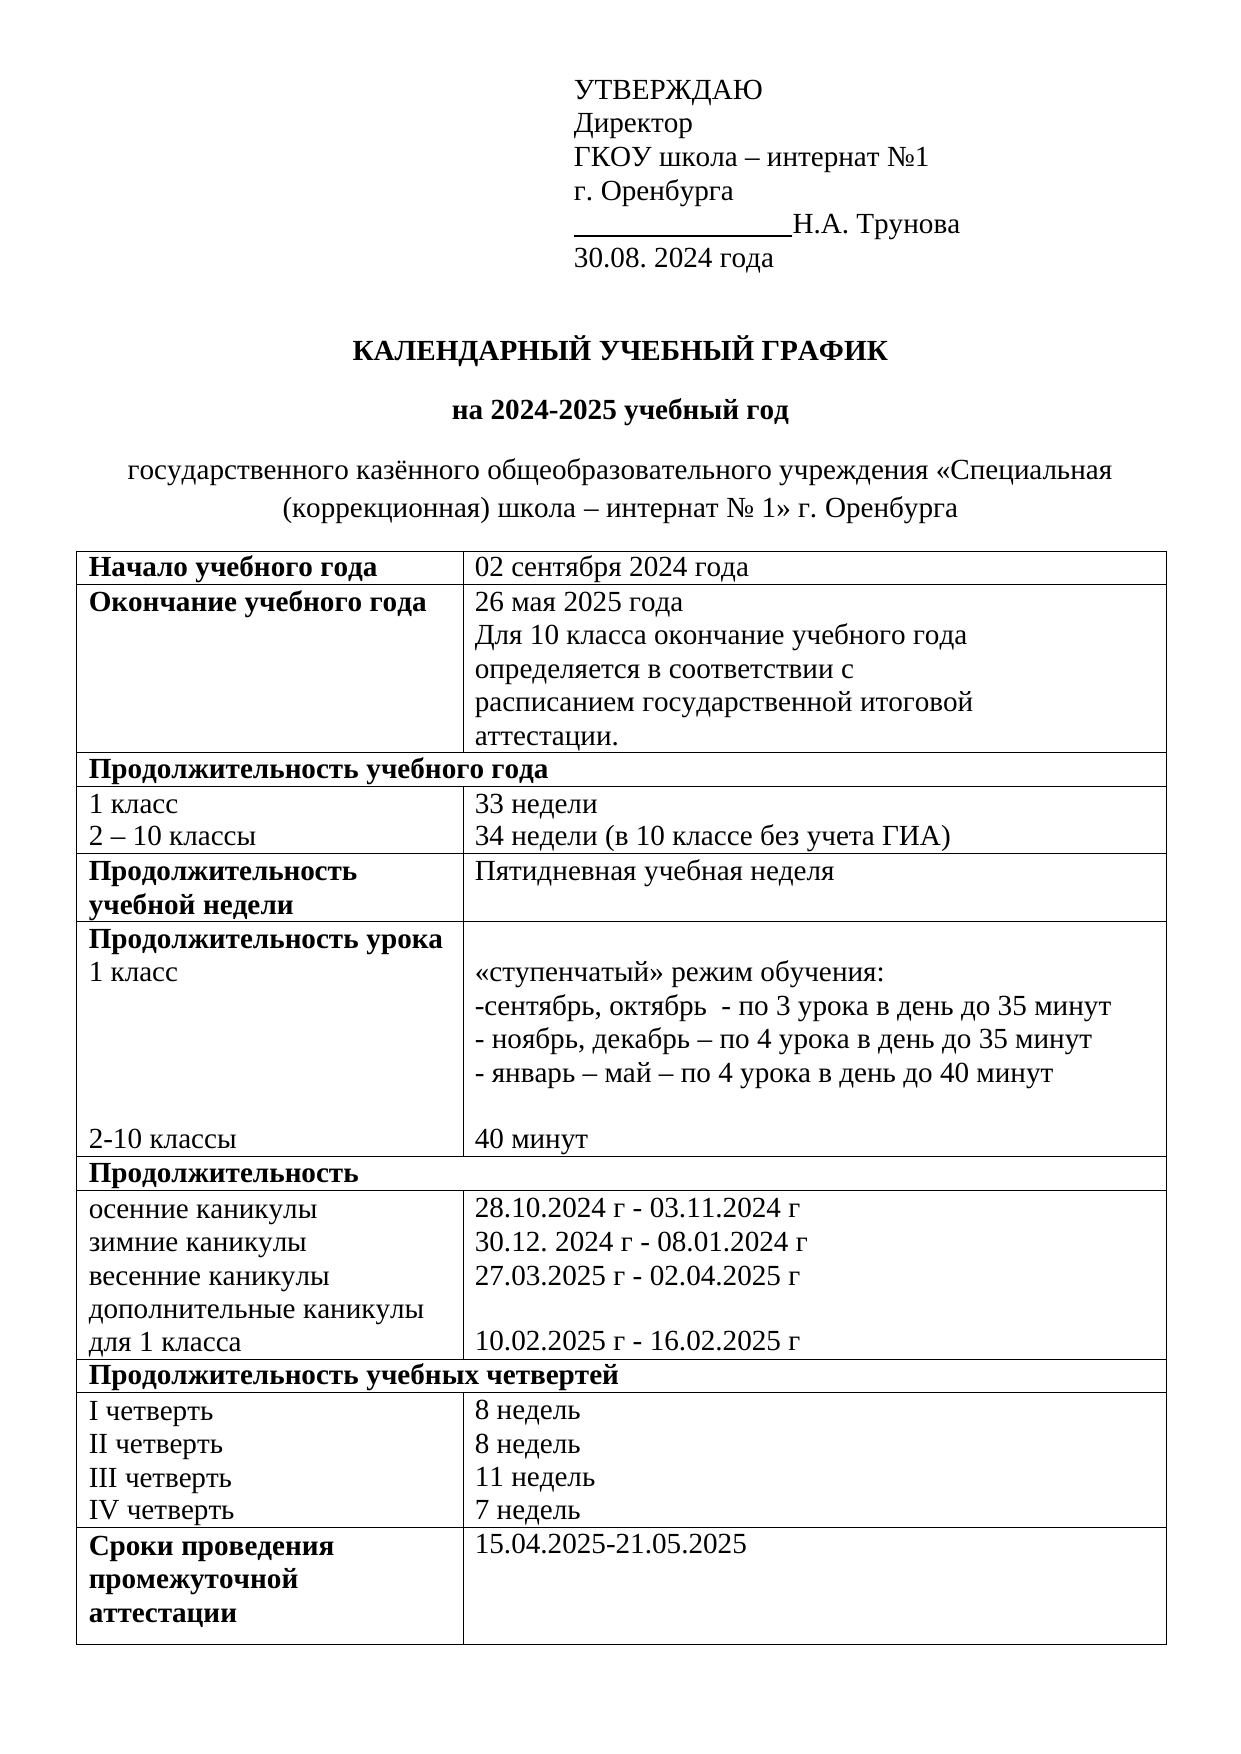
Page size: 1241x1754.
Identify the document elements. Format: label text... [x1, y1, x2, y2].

table_cell 8 недель 8 недель 11 недель 7 недель [464, 1393, 1166, 1527]
table_header 02 сентября 2024 года [464, 552, 1166, 584]
text 30.08. 2024 года [574, 240, 1190, 273]
text УТВЕРЖДАЮ [574, 72, 1190, 106]
table_cell Продолжительность учебных четвертей [77, 1360, 1166, 1392]
table_cell осенние каникулы зимние каникулы весенние каникулы дополнительные каникулы для 1 класса [77, 1191, 463, 1359]
table_cell Окончание учебного года [77, 585, 463, 752]
table_cell Продолжительность учебного года [77, 753, 1166, 786]
table_cell 28.10.2024 г - 03.11.2024 г 30.12. 2024 г - 08.01.2024 г 27.03.2025 г - 02.04.2025 г 10.02.2025 г - 16.02.2025 г [464, 1191, 1166, 1359]
table_cell 15.04.2025-21.05.2025 [464, 1528, 1166, 1643]
table_cell 26 мая 2025 года Для 10 класса окончание учебного года определяется в соответствии с расписанием государственной итоговой аттестации. [464, 585, 1166, 752]
table_cell Продолжительность учебной недели [77, 854, 463, 921]
text государственного казённого общеобразовательного учреждения «Специальная (коррекционная) школа – интернат № 1» г. Оренбурга [109, 452, 1131, 523]
table_cell Продолжительность урока 1 класс 2-10 классы [77, 922, 463, 1156]
text Директор [574, 106, 1190, 139]
table_header Начало учебного года [77, 552, 463, 584]
table_cell Сроки проведения промежуточной аттестации [77, 1528, 463, 1643]
table_cell класс – 10 классы [77, 787, 463, 853]
table_cell «ступенчатый» режим обучения: -сентябрь, октябрь - по 3 урока в день до 35 минут ноябрь, декабрь – по 4 урока в день до 35 минут январь – май – по 4 урока в день до 40 минут 40 минут [464, 922, 1166, 1156]
table_cell I четверть II четверть III четверть IV четверть [77, 1393, 463, 1527]
text ГКОУ школа – интернат №1 г. Оренбурга [574, 139, 931, 207]
text КАЛЕНДАРНЫЙ УЧЕБНЫЙ ГРАФИК [109, 333, 1131, 367]
table_cell недели недели (в 10 классе без учета ГИА) [464, 787, 1166, 853]
text Н.А. Трунова [574, 207, 1190, 240]
table_cell Продолжительность [77, 1157, 1166, 1190]
text на 2024-2025 учебный год [110, 392, 1131, 426]
table_cell Пятидневная учебная неделя [464, 854, 1166, 921]
